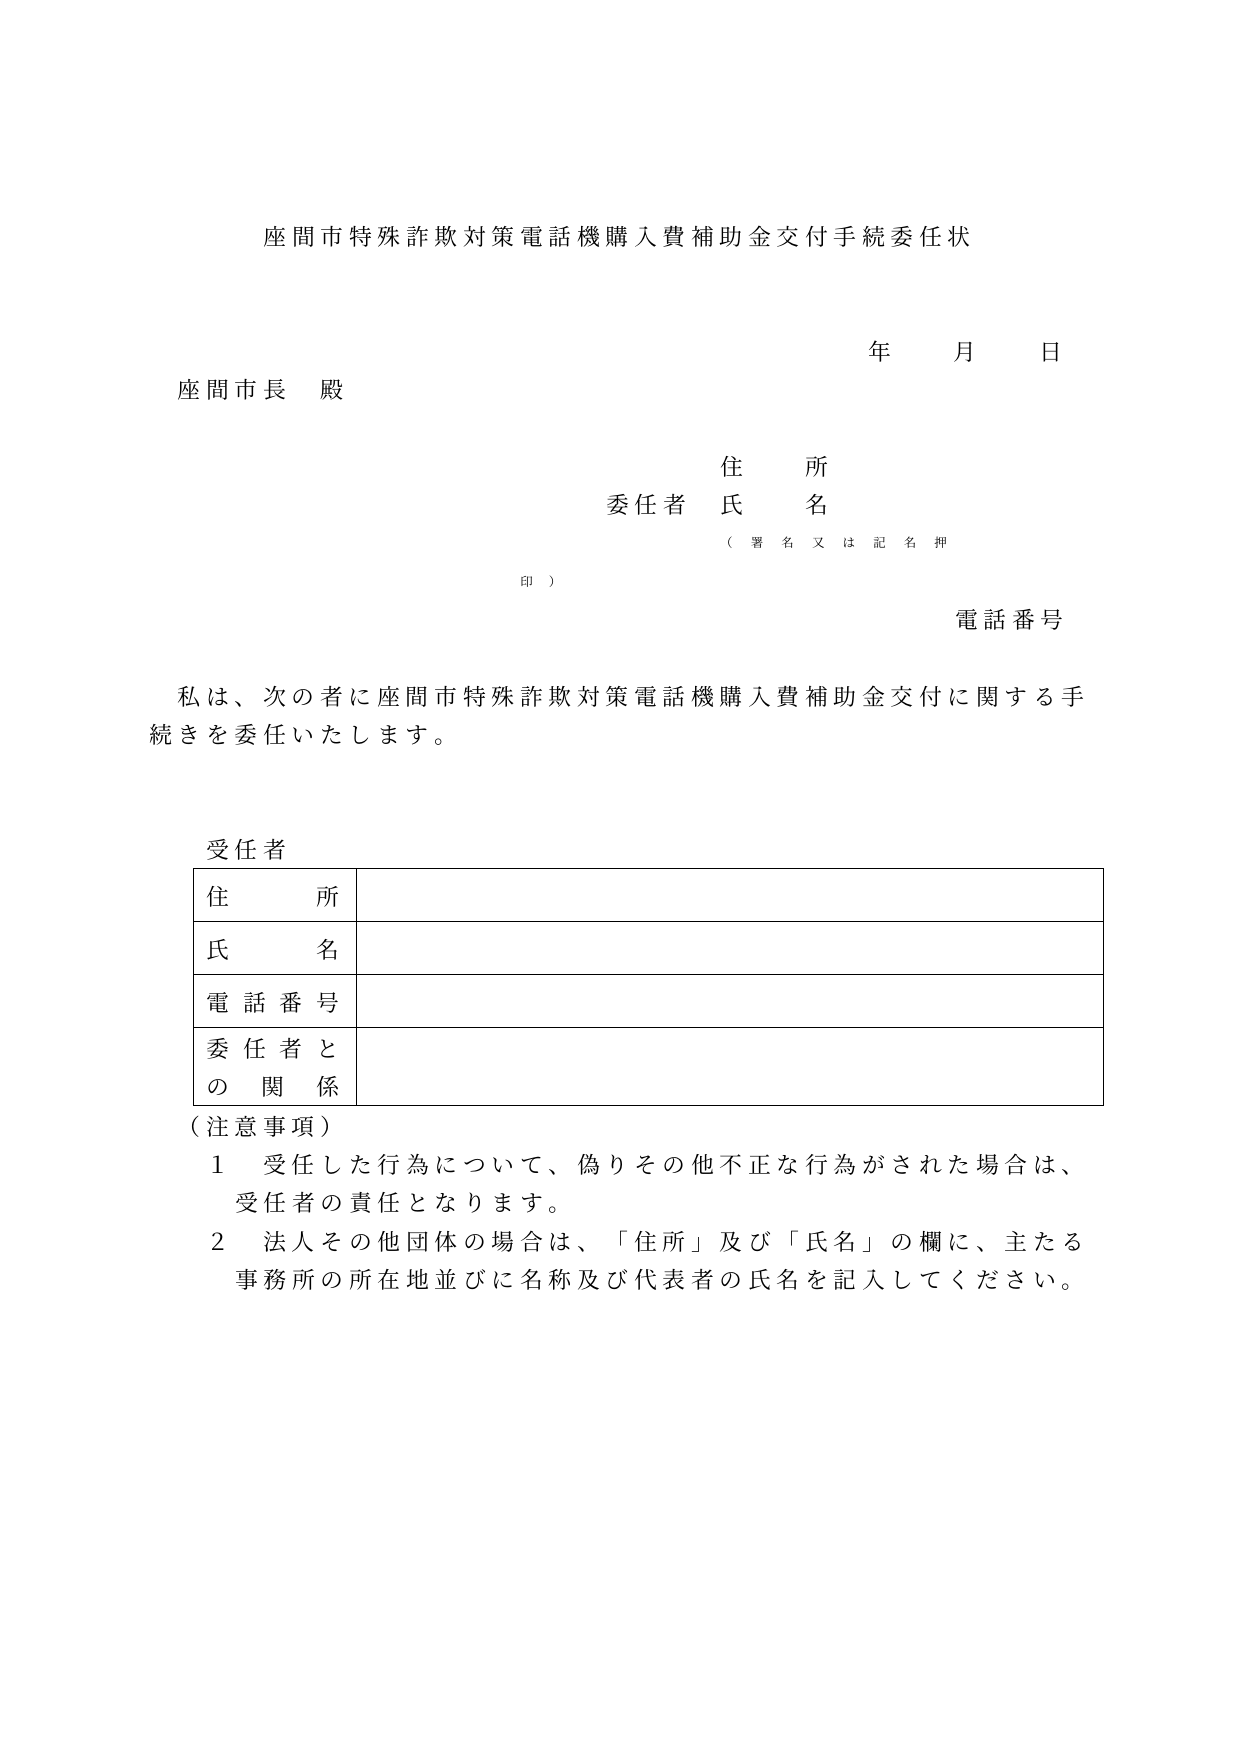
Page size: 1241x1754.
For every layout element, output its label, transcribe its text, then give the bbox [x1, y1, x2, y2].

text 座間市長 殿 [149, 370, 1091, 408]
text 電話番号 [681, 600, 1069, 638]
text 委任者 氏 名 [503, 485, 1062, 523]
table_cell [357, 922, 1103, 974]
table_cell 委任者との関係 [194, 1028, 356, 1105]
table_cell [357, 1028, 1103, 1105]
table_header 住所 [194, 869, 356, 921]
table_cell 電話番号 [194, 975, 356, 1027]
text （注意事項） [149, 1106, 1091, 1144]
text 座間市特殊詐欺対策電話機購入費補助金交付手続委任状 [149, 216, 1091, 255]
text 私は、次の者に座間市特殊詐欺対策電話機購入費補助金交付に関する手続きを委任いたします。 [149, 676, 1091, 753]
text 年 月 日 [149, 331, 1068, 370]
table_cell 氏名 [194, 922, 356, 974]
table_cell [357, 975, 1103, 1027]
text （署名又は記名押印） [503, 523, 963, 600]
table_header [357, 869, 1103, 921]
text 住 所 [149, 446, 1091, 485]
text 受任者 [149, 830, 1091, 868]
text ２ 法人その他団体の場合は、「住所」及び「氏名」の欄に、主たる事務所の所在地並びに名称及び代表者の氏名を記入してください。 [200, 1221, 1091, 1298]
text １ 受任した行為について、偽りその他不正な行為がされた場合は、受任者の責任となります。 [200, 1144, 1091, 1221]
